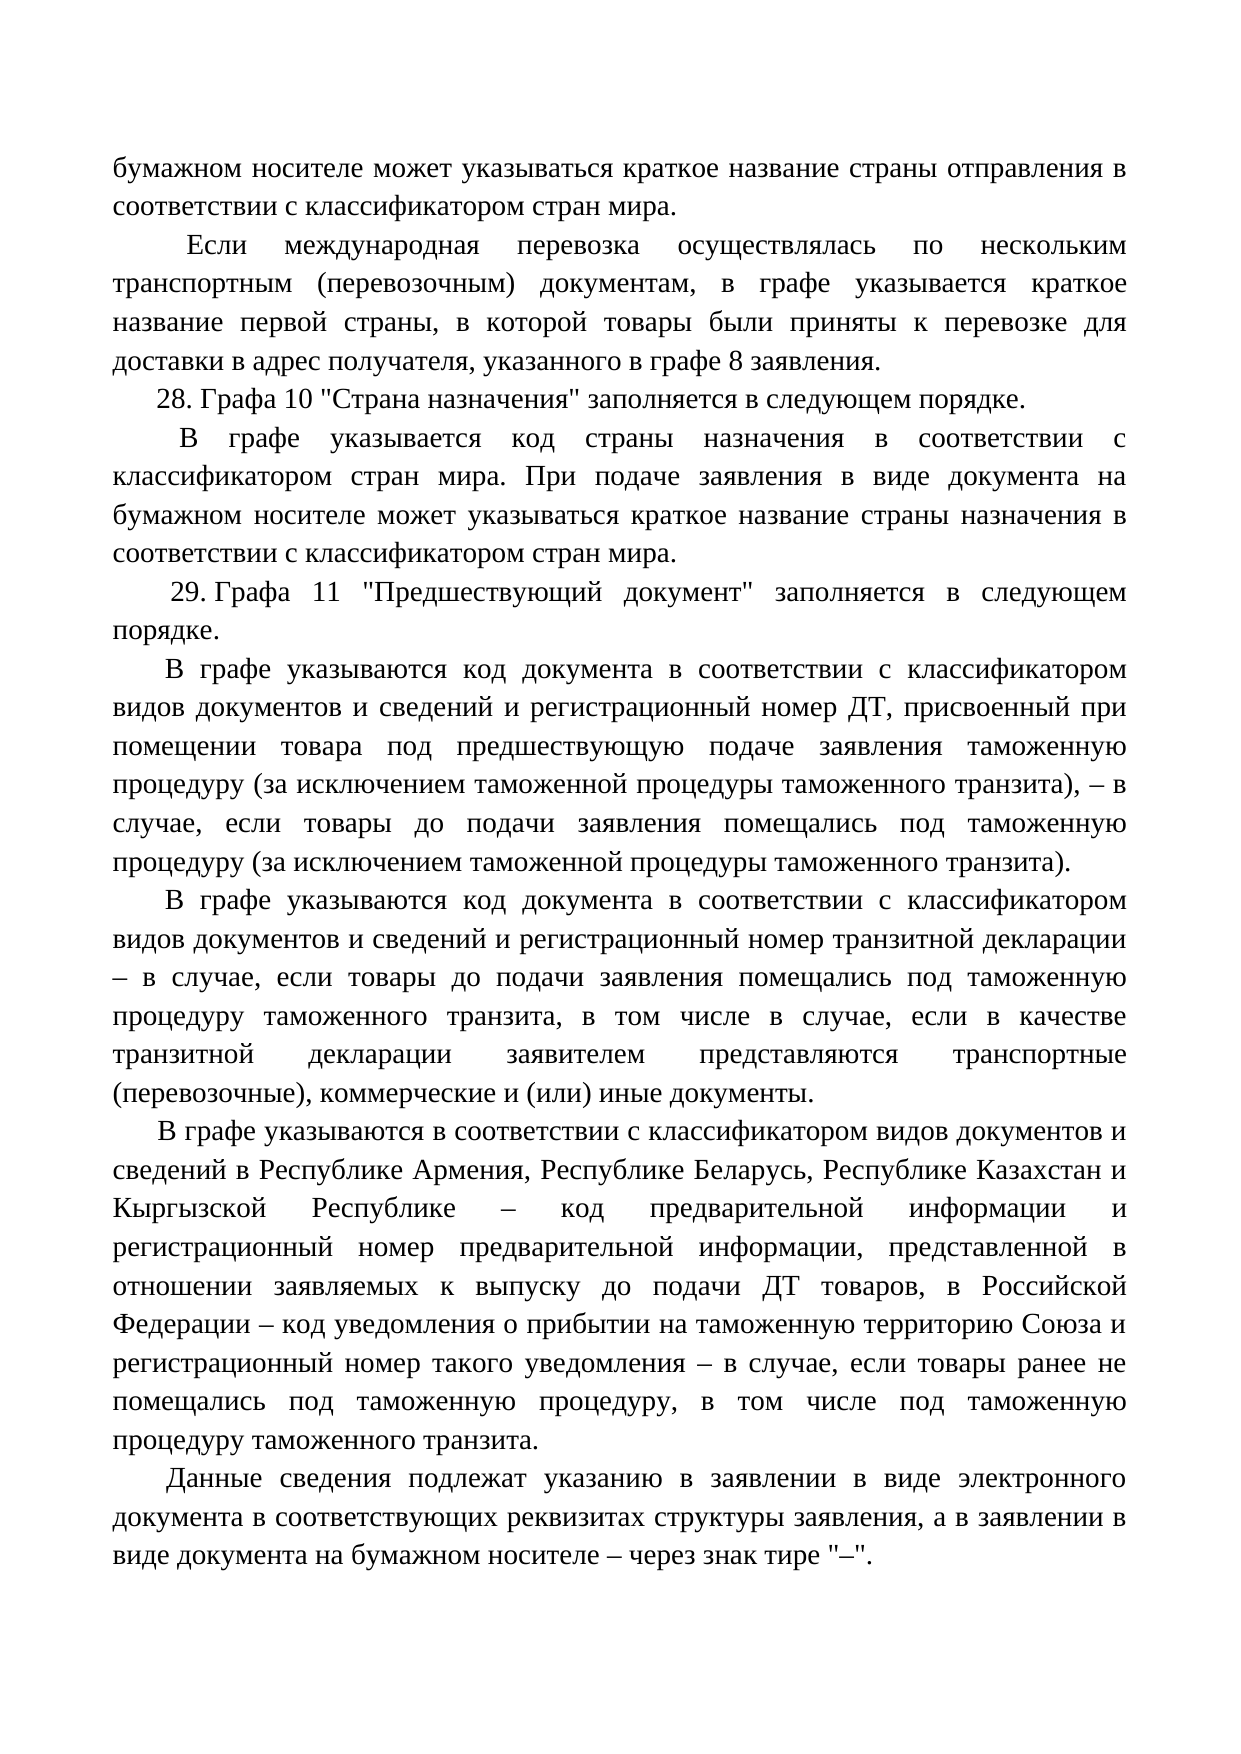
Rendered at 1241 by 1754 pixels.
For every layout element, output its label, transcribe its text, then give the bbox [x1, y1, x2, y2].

text Если международная перевозка осуществлялась по нескольким транспортным (перевозочным) документам, в графе указывается краткое название первой страны, в которой товары были приняты к перевозке для доставки в адрес получателя, указанного в графе 8 заявления. [112, 227, 1128, 376]
text В графе указываются в соответствии с классификатором видов документов и сведений в Республике Армения, Республике Беларусь, Республике Казахстан и Кыргызской Республике – код предварительной информации и регистрационный номер предварительной информации, представленной в отношении заявляемых к выпуску до подачи ДТ товаров, в Российской Федерации – код уведомления о прибытии на таможенную территорию Союза и регистрационный номер такого уведомления – в случае, если товары ранее не помещались под таможенную процедуру, в том числе под таможенную процедуру таможенного транзита. [112, 1113, 1128, 1455]
text 29. Графа 11 "Предшествующий документ" заполняется в следующем порядке. [112, 574, 1128, 646]
text В графе указывается код страны назначения в соответствии с классификатором стран мира. При подаче заявления в виде документа на бумажном носителе может указываться краткое название страны назначения в соответствии с классификатором стран мира. [112, 420, 1128, 569]
text В графе указываются код документа в соответствии с классификатором видов документов и сведений и регистрационный номер ДТ, присвоенный при помещении товара под предшествующую подаче заявления таможенную процедуру (за исключением таможенной процедуры таможенного транзита), – в случае, если товары до подачи заявления помещались под таможенную процедуру (за исключением таможенной процедуры таможенного транзита). [112, 651, 1128, 877]
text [112, 150, 1128, 222]
text Данные сведения подлежат указанию в заявлении в виде электронного документа в соответствующих реквизитах структуры заявления, а в заявлении в виде документа на бумажном носителе – через знак тире "–". [112, 1460, 1128, 1571]
text В графе указываются код документа в соответствии с классификатором видов документов и сведений и регистрационный номер транзитной декларации – в случае, если товары до подачи заявления помещались под таможенную процедуру таможенного транзита, в том числе в случае, если в качестве транзитной декларации заявителем представляются транспортные (перевозочные), коммерческие и (или) иные документы. [112, 882, 1128, 1108]
text 28. Графа 10 "Страна назначения" заполняется в следующем порядке. [112, 381, 1128, 415]
